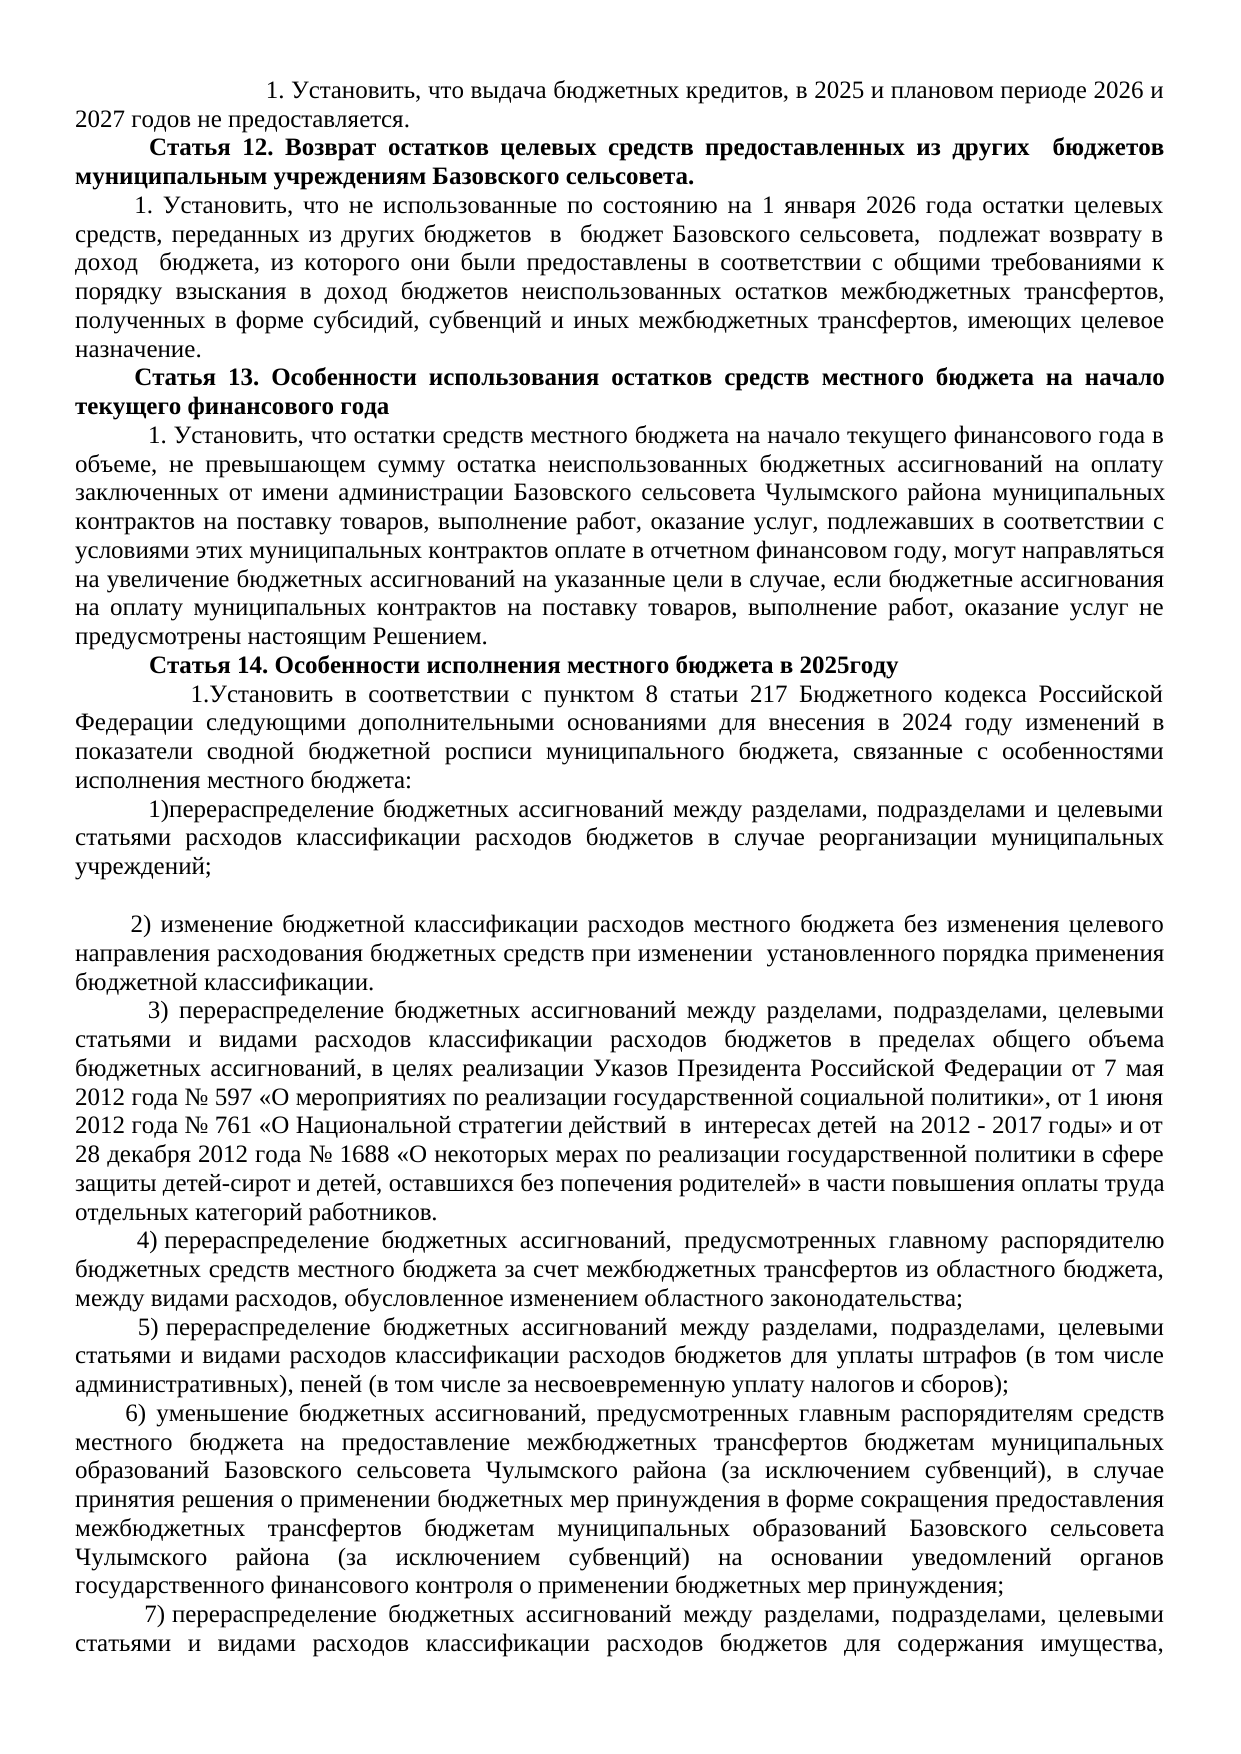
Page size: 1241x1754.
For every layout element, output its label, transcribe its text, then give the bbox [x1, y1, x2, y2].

text Статья 14. Особенности исполнения местного бюджета в 2025году [75, 650, 1165, 679]
text Статья 13. Особенности использования остатков средств местного бюджета на начало текущего финансового года [75, 362, 1165, 420]
text 1. Установить, что выдача бюджетных кредитов, в 2025 и плановом периоде 2026 и 2027 годов не предоставляется. [75, 75, 1165, 132]
text 6) уменьшение бюджетных ассигнований, предусмотренных главным распорядителям средств местного бюджета на предоставление межбюджетных трансфертов бюджетам муниципальных образований Базовского сельсовета Чулымского района (за исключением субвенций), в случае принятия решения о применении бюджетных мер принуждения в форме сокращения предоставления межбюджетных трансфертов бюджетам муниципальных образований Базовского сельсовета Чулымского района (за исключением субвенций) на основании уведомлений органов государственного финансового контроля о применении бюджетных мер принуждения; [75, 1398, 1165, 1599]
text Статья 12. Возврат остатков целевых средств предоставленных из других бюджетов муниципальным учреждениям Базовского сельсовета. [75, 132, 1165, 190]
text 2) изменение бюджетной классификации расходов местного бюджета без изменения целевого направления расходования бюджетных средств при изменении установленного порядка применения бюджетной классификации. [75, 909, 1165, 995]
text 1. Установить, что не использованные по состоянию на 1 января 2026 года остатки целевых средств, переданных из других бюджетов в бюджет Базовского сельсовета, подлежат возврату в доход бюджета, из которого они были предоставлены в соответствии с общими требованиями к порядку взыскания в доход бюджетов неиспользованных остатков межбюджетных трансфертов, полученных в форме субсидий, субвенций и иных межбюджетных трансфертов, имеющих целевое назначение. [75, 190, 1165, 362]
text 5) перераспределение бюджетных ассигнований между разделами, подразделами, целевыми статьями и видами расходов классификации расходов бюджетов для уплаты штрафов (в том числе административных), пеней (в том числе за несвоевременную уплату налогов и сборов); [75, 1312, 1165, 1398]
text 3) перераспределение бюджетных ассигнований между разделами, подразделами, целевыми статьями и видами расходов классификации расходов бюджетов в пределах общего объема бюджетных ассигнований, в целях реализации Указов Президента Российской Федерации от 7 мая 2012 года № 597 «О мероприятиях по реализации государственной социальной политики», от 1 июня 2012 года № 761 «О Национальной стратегии действий в интересах детей на 2012 - 2017 годы» и от 28 декабря 2012 года № 1688 «О некоторых мерах по реализации государственной политики в сфере защиты детей-сирот и детей, оставшихся без попечения родителей» в части повышения оплаты труда отдельных категорий работников. [75, 995, 1165, 1225]
text 1. Установить, что остатки средств местного бюджета на начало текущего финансового года в объеме, не превышающем сумму остатка неиспользованных бюджетных ассигнований на оплату заключенных от имени администрации Базовского сельсовета Чулымского района муниципальных контрактов на поставку товаров, выполнение работ, оказание услуг, подлежавших в соответствии с условиями этих муниципальных контрактов оплате в отчетном финансовом году, могут направляться на увеличение бюджетных ассигнований на указанные цели в случае, если бюджетные ассигнования на оплату муниципальных контрактов на поставку товаров, выполнение работ, оказание услуг не предусмотрены настоящим Решением. [75, 420, 1165, 650]
text 4) перераспределение бюджетных ассигнований, предусмотренных главному распорядителю бюджетных средств местного бюджета за счет межбюджетных трансфертов из областного бюджета, между видами расходов, обусловленное изменением областного законодательства; [75, 1225, 1165, 1312]
text 1.Установить в соответствии с пунктом 8 статьи 217 Бюджетного кодекса Российской Федерации следующими дополнительными основаниями для внесения в 2024 году изменений в показатели сводной бюджетной росписи муниципального бюджета, связанные с особенностями исполнения местного бюджета: [75, 679, 1165, 794]
text 1)перераспределение бюджетных ассигнований между разделами, подразделами и целевыми статьями расходов классификации расходов бюджетов в случае реорганизации муниципальных учреждений; [75, 794, 1165, 880]
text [75, 1599, 1165, 1657]
